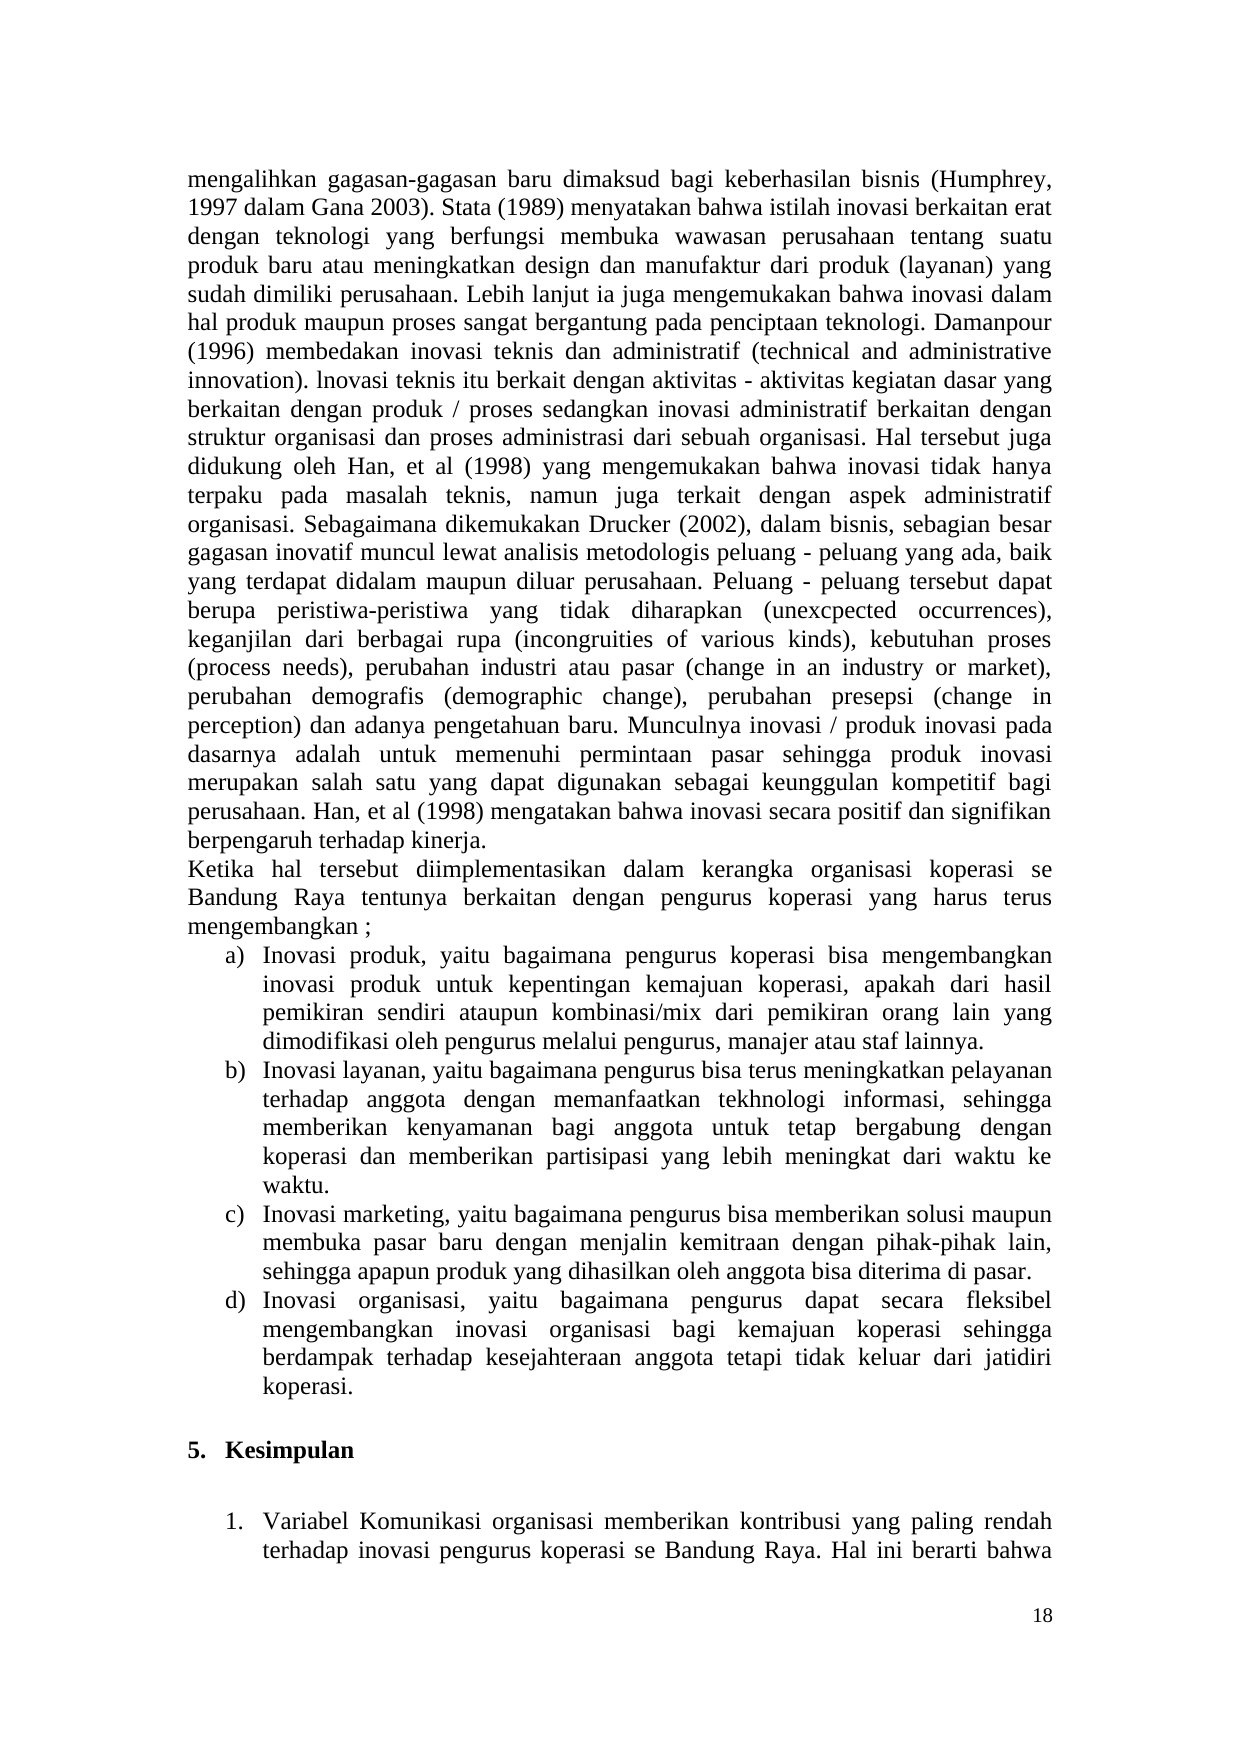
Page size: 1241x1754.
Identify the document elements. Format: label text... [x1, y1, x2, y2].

text Ketika hal tersebut diimplementasikan dalam kerangka organisasi koperasi se Bandung Raya tentunya berkaitan dengan pengurus koperasi yang harus terus mengembangkan ; [187, 854, 1053, 940]
list Inovasi organisasi, yaitu bagaimana pengurus dapat secara fleksibel mengembangkan inovasi organisasi bagi kemajuan koperasi sehingga berdampak terhadap kesejahteraan anggota tetapi tidak keluar dari jatidiri koperasi. [225, 1285, 1053, 1400]
list Kesimpulan [187, 1435, 1053, 1471]
list Inovasi produk, yaitu bagaimana pengurus koperasi bisa mengembangkan inovasi produk untuk kepentingan kemajuan koperasi, apakah dari hasil pemikiran sendiri ataupun kombinasi/mix dari pemikiran orang lain yang dimodifikasi oleh pengurus melalui pengurus, manajer atau staf lainnya. [225, 940, 1053, 1055]
list Inovasi marketing, yaitu bagaimana pengurus bisa memberikan solusi maupun membuka pasar baru dengan menjalin kemitraan dengan pihak-pihak lain, sehingga apapun produk yang dihasilkan oleh anggota bisa diterima di pasar. [225, 1199, 1053, 1285]
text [187, 164, 1053, 854]
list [225, 1506, 1053, 1564]
list Inovasi layanan, yaitu bagaimana pengurus bisa terus meningkatkan pelayanan terhadap anggota dengan memanfaatkan tekhnologi informasi, sehingga memberikan kenyamanan bagi anggota untuk tetap bergabung dengan koperasi dan memberikan partisipasi yang lebih meningkat dari waktu ke waktu. [225, 1055, 1053, 1199]
